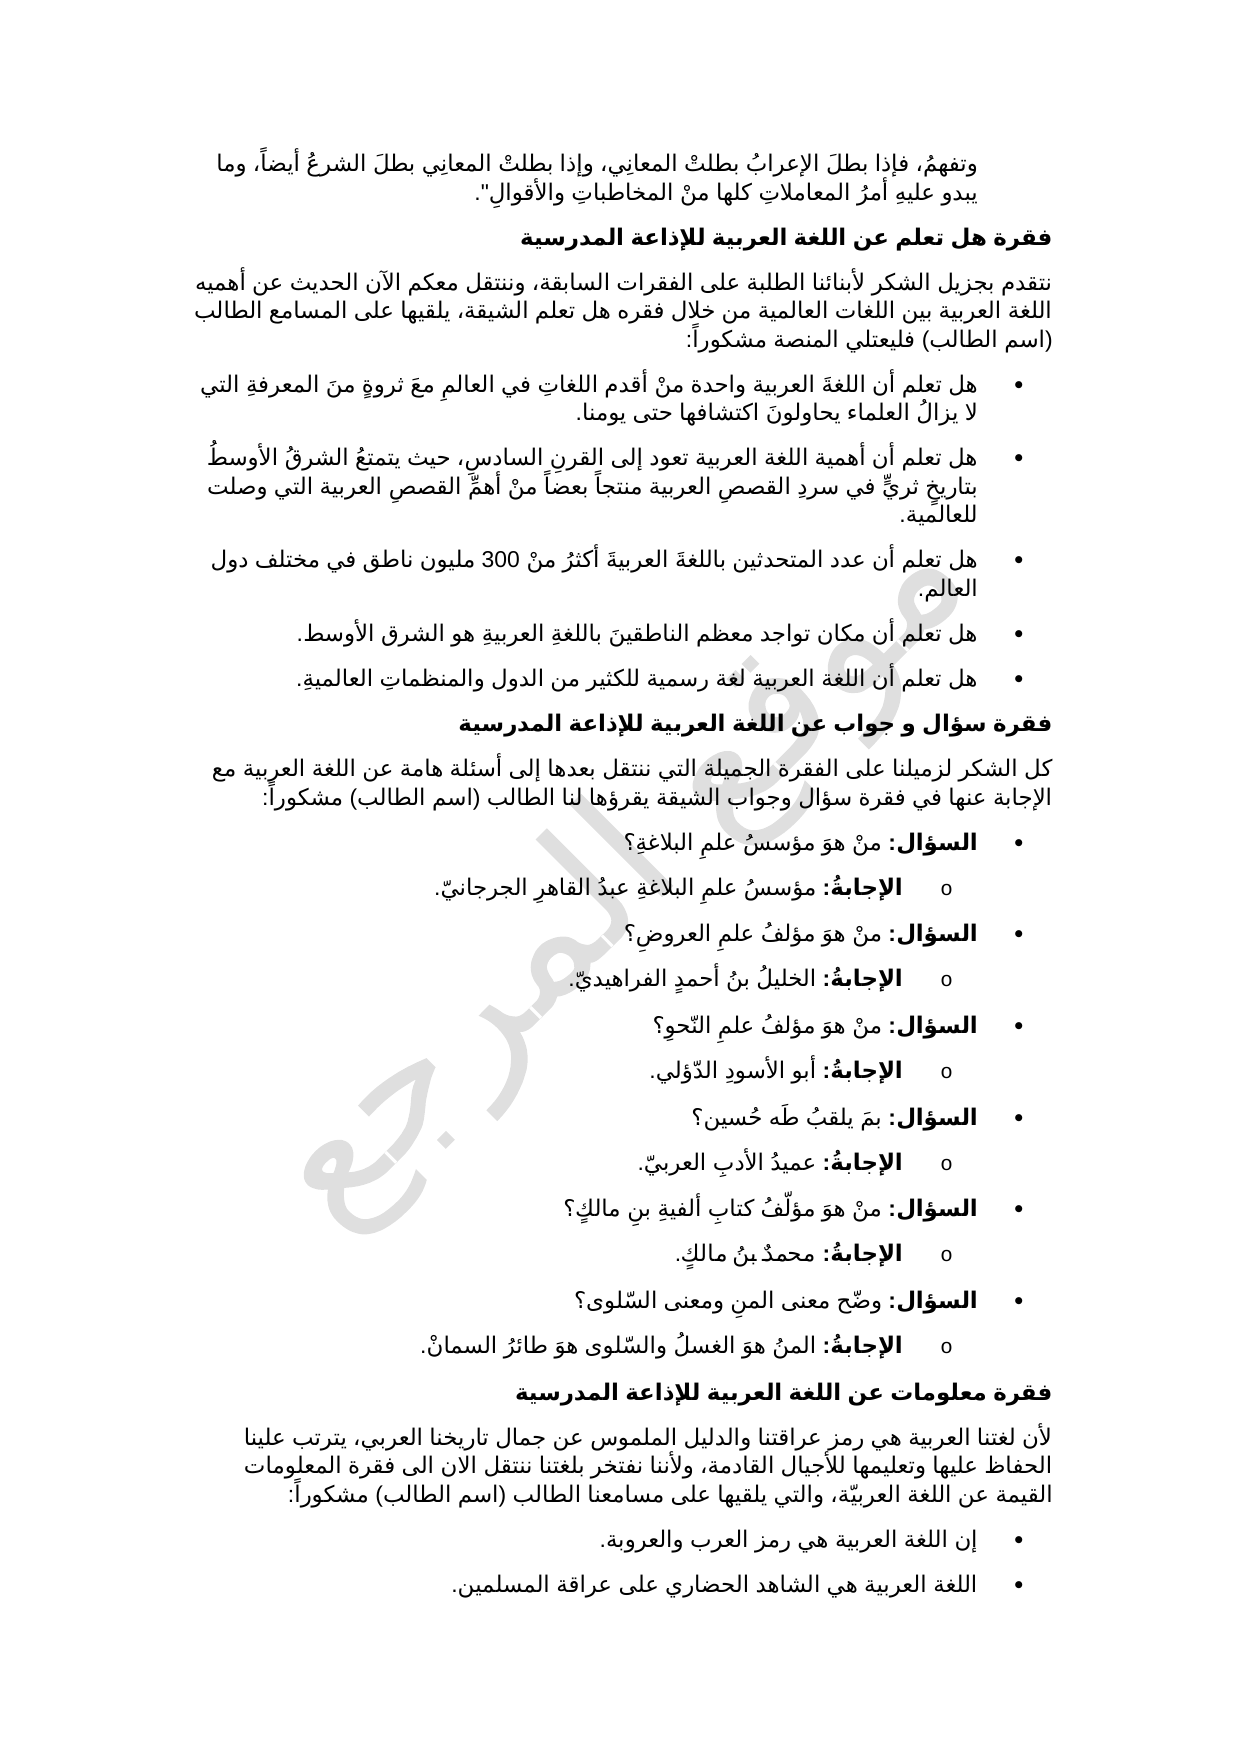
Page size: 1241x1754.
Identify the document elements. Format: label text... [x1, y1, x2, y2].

list السؤال: منْ هوَ مؤلفُ علمِ النّحوِ؟ [187, 1012, 1015, 1038]
list السؤال: منْ هوَ مؤلّفُ كتابِ ألفيةِ بنِ مالكٍ؟ [187, 1195, 1015, 1222]
list هل تعلم أن اللغةَ العربية واحدة منْ أقدم اللغاتِ في العالمِ معَ ثروةٍ منَ المعرفةِ التي لا يزالُ العلماء يحاولونَ اكتشافها حتى يومنا. [187, 371, 1015, 425]
text فقرة معلومات عن اللغة العربية للإذاعة المدرسية [187, 1378, 1053, 1405]
text كل الشكر لزميلنا على الفقرة الجميلة التي ننتقل بعدها إلى أسئلة هامة عن اللغة العربية مع الإجابة عنها في فقرة سؤال وجواب الشيقة يقرؤها لنا الطالب (اسم الطالب) مشكوراً: [187, 755, 1053, 810]
list السؤال: بمَ يلقبُ طَه حُسين؟ [187, 1103, 1015, 1130]
text فقرة سؤال و جواب عن اللغة العربية للإذاعة المدرسية [187, 710, 1053, 736]
text نتقدم بجزيل الشكر لأبنائنا الطلبة على الفقرات السابقة، وننتقل معكم الآن الحديث عن أهميه اللغة العربية بين اللغات العالمية من خلال فقره هل تعلم الشيقة، يلقيها على المسامع الطالب (اسم الطالب) فليعتلي المنصة مشكوراً: [187, 269, 1053, 352]
text لأن لغتنا العربية هي رمز عراقتنا والدليل الملموس عن جمال تاريخنا العربي، يترتب علينا الحفاظ عليها وتعليمها للأجيال القادمة، ولأننا نفتخر بلغتنا ننتقل الان الى فقرة المعلومات القيمة عن اللغة العربيّة، والتي يلقيها على مسامعنا الطالب (اسم الطالب) مشكوراً: [187, 1424, 1053, 1507]
list الإجابةُ: المنُ هوَ الغسلُ والسّلوى هوَ طائرُ السمانْ. [187, 1332, 940, 1360]
list هل تعلم أن مكان تواجد معظم الناطقينَ باللغةِ العربيةِ هو الشرق الأوسط. [187, 620, 1015, 646]
list هل تعلم أن اللغة العربية لغة رسمية للكثير من الدول والمنظماتِ العالميةِ. [187, 665, 1015, 691]
list السؤال: وضّح معنى المنِ ومعنى السّلوى؟ [187, 1287, 1015, 1313]
list اللغة العربية هي الشاهد الحضاري على عراقة المسلمين. [187, 1571, 1015, 1597]
list الإجابةُ: أبو الأسودِ الدّؤلي. [187, 1057, 940, 1085]
list الإجابةُ: محمدٌ بنُ مالكٍ. [187, 1240, 940, 1268]
list السؤال: منْ هوَ مؤسسُ علمِ البلاغةِ؟ [187, 828, 1015, 855]
list إن اللغة العربية هي رمز العرب والعروبة. [187, 1526, 1015, 1552]
text فقرة هل تعلم عن اللغة العربية للإذاعة المدرسية [187, 223, 1053, 250]
list الإجابةُ: الخليلُ بنُ أحمدٍ الفراهيديّ. [187, 965, 940, 993]
list السؤال: منْ هوَ مؤلفُ علمِ العروضِ؟ [187, 920, 1015, 947]
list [187, 150, 1015, 205]
list هل تعلم أن أهمية اللغة العربية تعود إلى القرنِ السادسِ، حيث يتمتعُ الشرقُ الأوسطُ بتاريخٍ ثريٍّ في سردِ القصصِ العربية منتجاً بعضاً منْ أهمِّ القصصِ العربية التي وصلت للعالمية. [187, 444, 1015, 527]
list هل تعلم أن عدد المتحدثين باللغةَ العربيةَ أكثرُ منْ 300 مليون ناطق في مختلف دول العالم. [187, 546, 1015, 601]
list الإجابةُ: مؤسسُ علمِ البلاغةِ عبدُ القاهرِ الجرجانيّ. [187, 874, 940, 901]
list الإجابةُ: عميدُ الأدبِ العربيّ. [187, 1149, 940, 1176]
